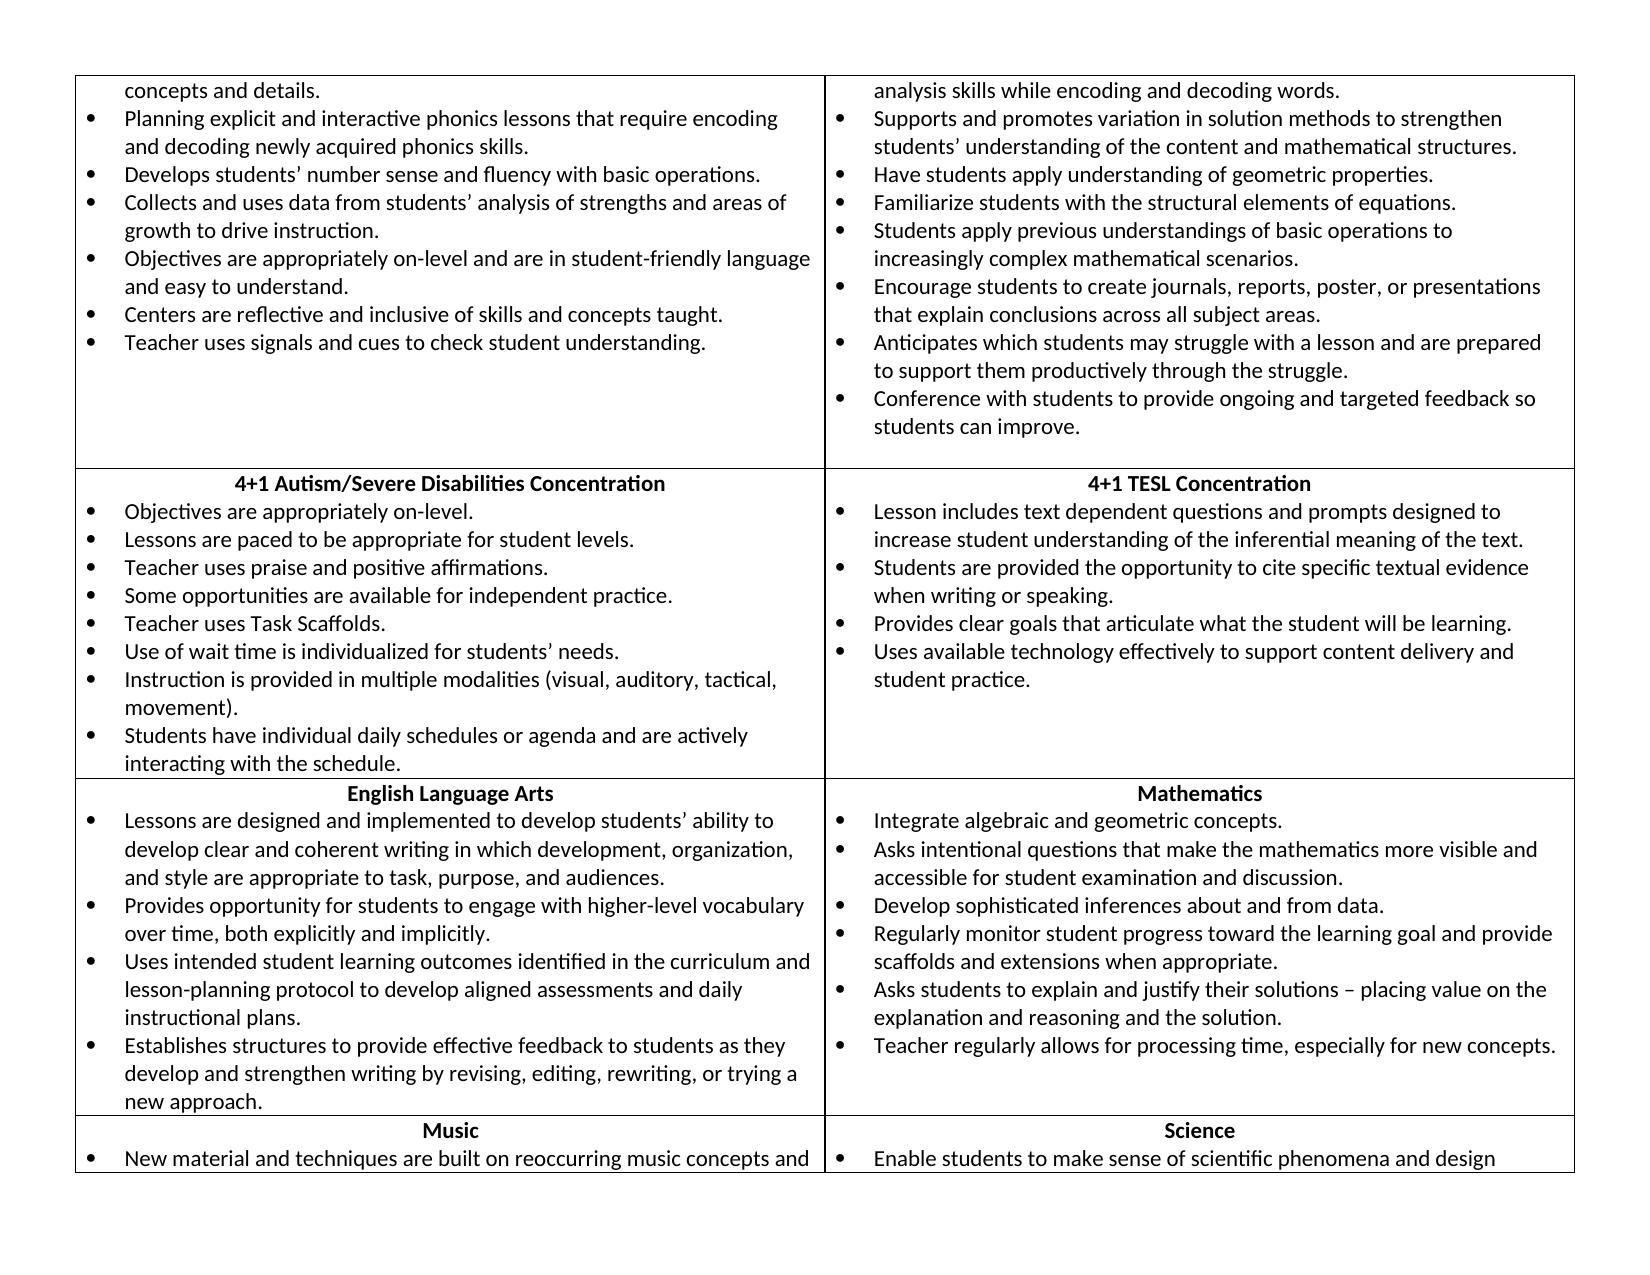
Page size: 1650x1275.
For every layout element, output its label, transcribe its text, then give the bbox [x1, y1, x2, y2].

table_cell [76, 76, 824, 468]
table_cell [76, 1116, 824, 1172]
table_cell 4+1 TESL Concentration Lesson includes text dependent questions and prompts designed to increase student understanding of the inferential meaning of the text. Students are provided the opportunity to cite specific textual evidence when writing or speaking. Provides clear goals that articulate what the student will be learning. Uses available technology effectively to support content delivery and student practice. [826, 469, 1574, 778]
table_cell English Language Arts Lessons are designed and implemented to develop students’ ability to develop clear and coherent writing in which development, organization, and style are appropriate to task, purpose, and audiences. Provides opportunity for students to engage with higher-level vocabulary over time, both explicitly and implicitly. Uses intended student learning outcomes identified in the curriculum and lesson-planning protocol to develop aligned assessments and daily instructional plans. Establishes structures to provide effective feedback to students as they develop and strengthen writing by revising, editing, rewriting, or trying a new approach. [76, 779, 824, 1115]
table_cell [826, 76, 1574, 468]
table_cell 4+1 Autism/Severe Disabilities Concentration Objectives are appropriately on-level. Lessons are paced to be appropriate for student levels. Teacher uses praise and positive affirmations. Some opportunities are available for independent practice. Teacher uses Task Scaffolds. Use of wait time is individualized for students’ needs. Instruction is provided in multiple modalities (visual, auditory, tactical, movement). Students have individual daily schedules or agenda and are actively interacting with the schedule. [76, 469, 824, 778]
table_cell Mathematics Integrate algebraic and geometric concepts. Asks intentional questions that make the mathematics more visible and accessible for student examination and discussion. Develop sophisticated inferences about and from data. Regularly monitor student progress toward the learning goal and provide scaffolds and extensions when appropriate. Asks students to explain and justify their solutions – placing value on the explanation and reasoning and the solution. Teacher regularly allows for processing time, especially for new concepts. [826, 779, 1574, 1115]
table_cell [826, 1116, 1574, 1172]
